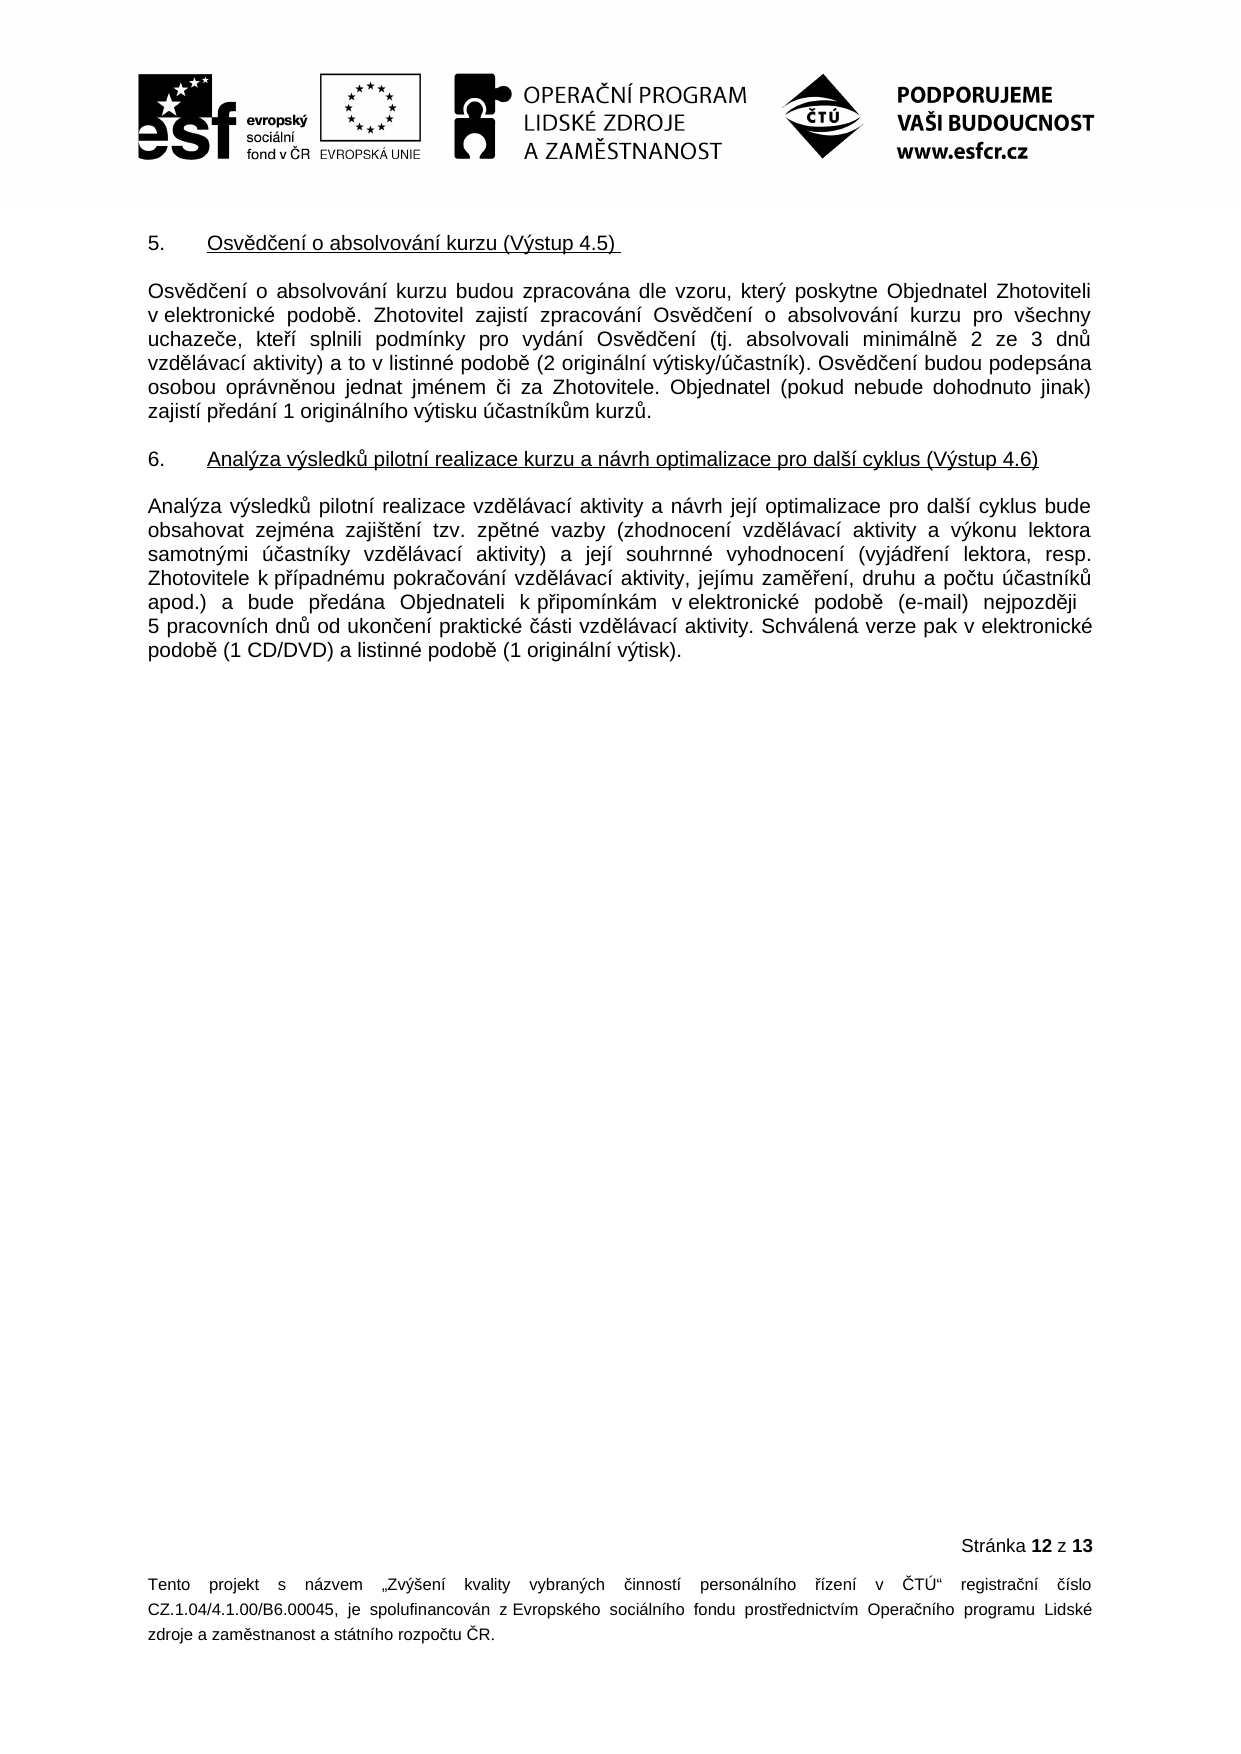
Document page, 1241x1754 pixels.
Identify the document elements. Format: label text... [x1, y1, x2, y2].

list Analýza výsledků pilotní realizace vzdělávací aktivity a návrh její optimalizace pro další cyklus bude obsahovat zejména zajištění tzv. zpětné vazby (zhodnocení vzdělávací aktivity a výkonu lektora samotnými účastníky vzdělávací aktivity) a její souhrnné vyhodnocení (vyjádření lektora, resp. Zhotovitele k případnému pokračování vzdělávací aktivity, jejímu zaměření, druhu a počtu účastníků apod.) a bude předána Objednateli k připomínkám v elektronické podobě (e-mail) nejpozději 5 pracovních dnů od ukončení praktické části vzdělávací aktivity. Schválená verze pak v elektronické podobě (1 CD/DVD) a listinné podobě (1 originální výtisk). [148, 494, 1092, 662]
list Osvědčení o absolvování kurzu (Výstup 4.5) [148, 231, 1092, 255]
list Analýza výsledků pilotní realizace kurzu a návrh optimalizace pro další cyklus (Výstup 4.6) [148, 446, 1092, 470]
list Osvědčení o absolvování kurzu budou zpracována dle vzoru, který poskytne Objednatel Zhotoviteli v elektronické podobě. Zhotovitel zajistí zpracování Osvědčení o absolvování kurzu pro všechny uchazeče, kteří splnili podmínky pro vydání Osvědčení (tj. absolvovali minimálně 2 ze 3 dnů vzdělávací aktivity) a to v listinné podobě (2 originální výtisky/účastník). Osvědčení budou podepsána osobou oprávněnou jednat jménem či za Zhotovitele. Objednatel (pokud nebude dohodnuto jinak) zajistí předání 1 originálního výtisku účastníkům kurzů. [148, 279, 1092, 422]
